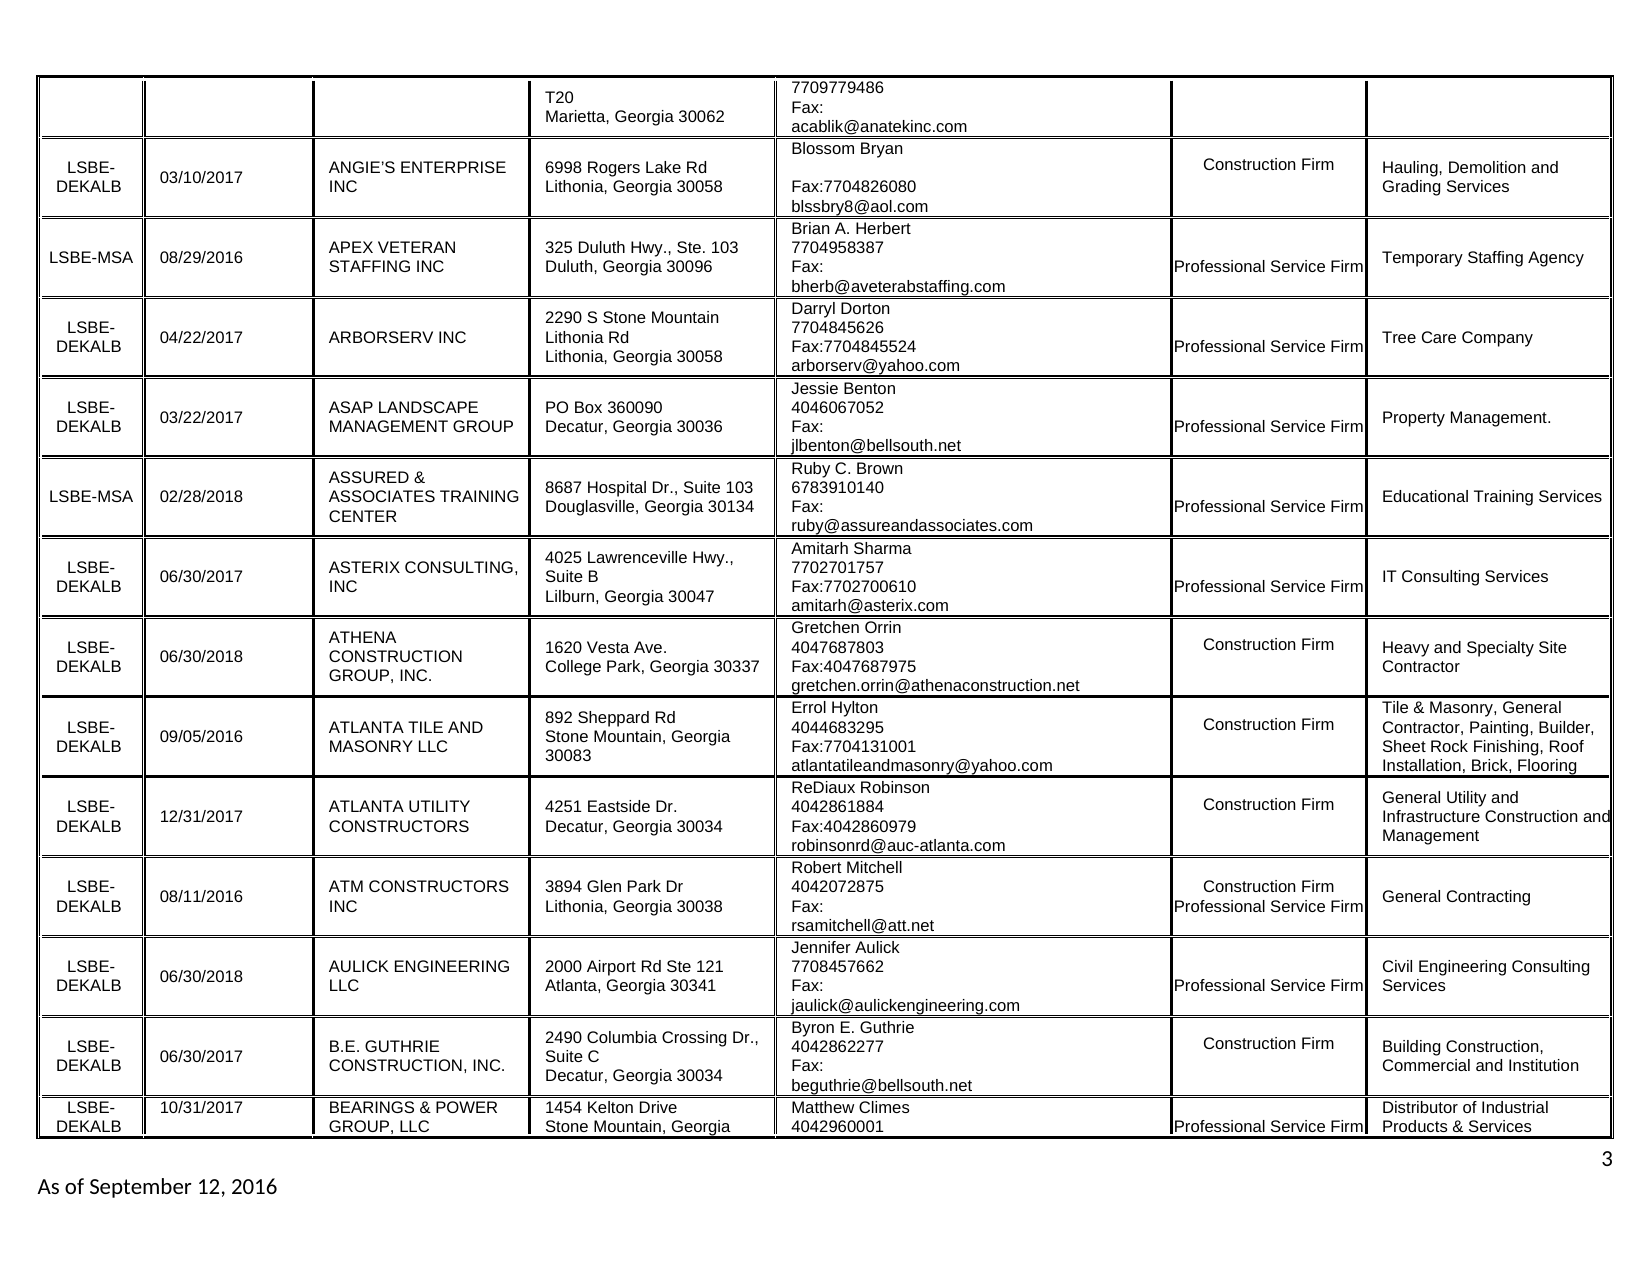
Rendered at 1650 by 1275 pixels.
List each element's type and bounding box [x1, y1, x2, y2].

table_cell [38, 77, 1612, 1138]
